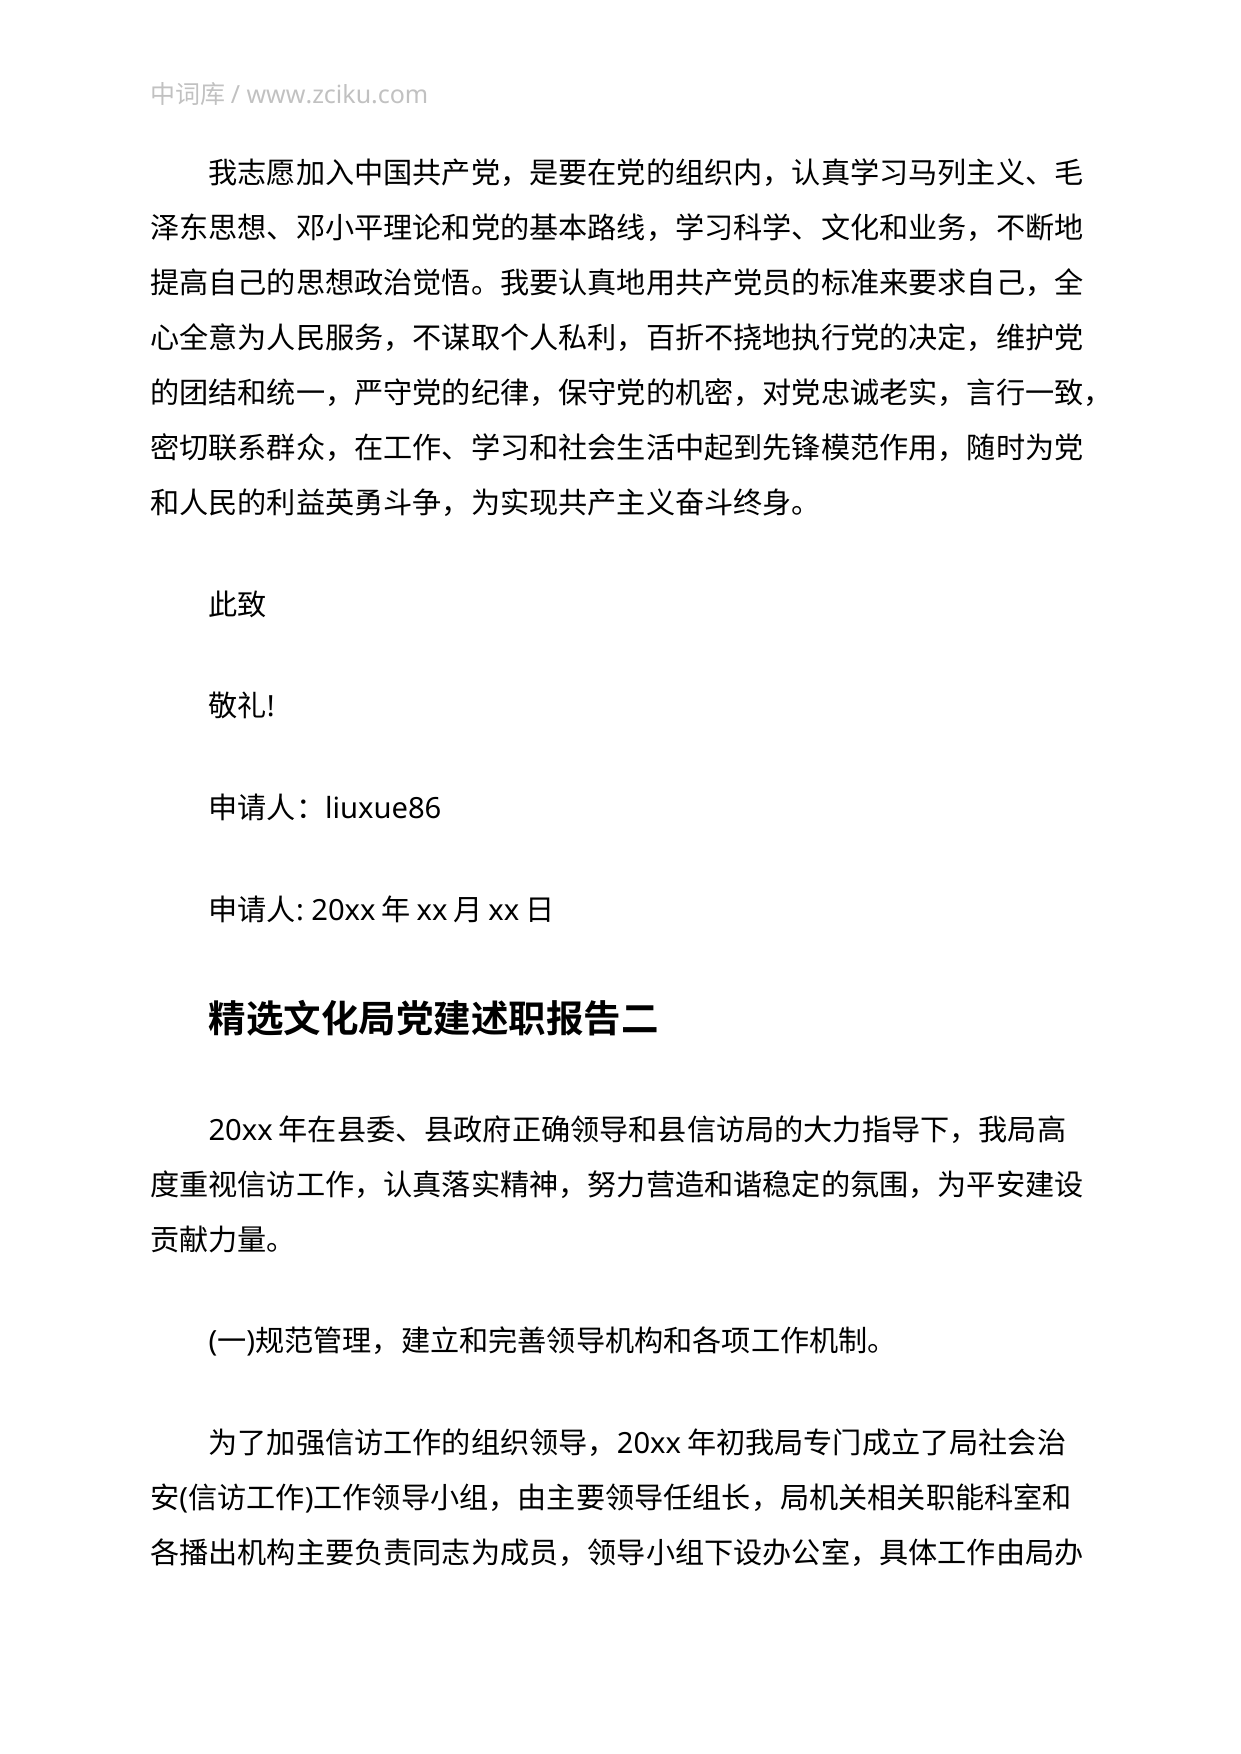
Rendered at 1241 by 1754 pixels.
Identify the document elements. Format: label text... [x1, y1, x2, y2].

text 申请人: 20xx年xx月xx日 [150, 887, 1090, 929]
text 此致 [150, 581, 1090, 623]
text 我志愿加入中国共产党，是要在党的组织内，认真学习马列主义、毛泽东思想、邓小平理论和党的基本路线，学习科学、文化和业务，不断地提高自己的思想政治觉悟。我要认真地用共产党员的标准来要求自己，全心全意为人民服务，不谋取个人私利，百折不挠地执行党的决定，维护党的团结和统一，严守党的纪律，保守党的机密，对党忠诚老实，言行一致，密切联系群众，在工作、学习和社会生活中起到先锋模范作用，随时为党和人民的利益英勇斗争，为实现共产主义奋斗终身。 [150, 150, 1090, 522]
text 敬礼! [150, 683, 1090, 725]
text (一)规范管理，建立和完善领导机构和各项工作机制。 [150, 1318, 1090, 1360]
text 20xx年在县委、县政府正确领导和县信访局的大力指导下，我局高度重视信访工作，认真落实精神，努力营造和谐稳定的氛围，为平安建设贡献力量。 [150, 1106, 1090, 1258]
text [150, 1420, 1090, 1572]
text 精选文化局党建述职报告二 [150, 989, 1090, 1043]
text 申请人：liuxue86 [150, 785, 1090, 827]
